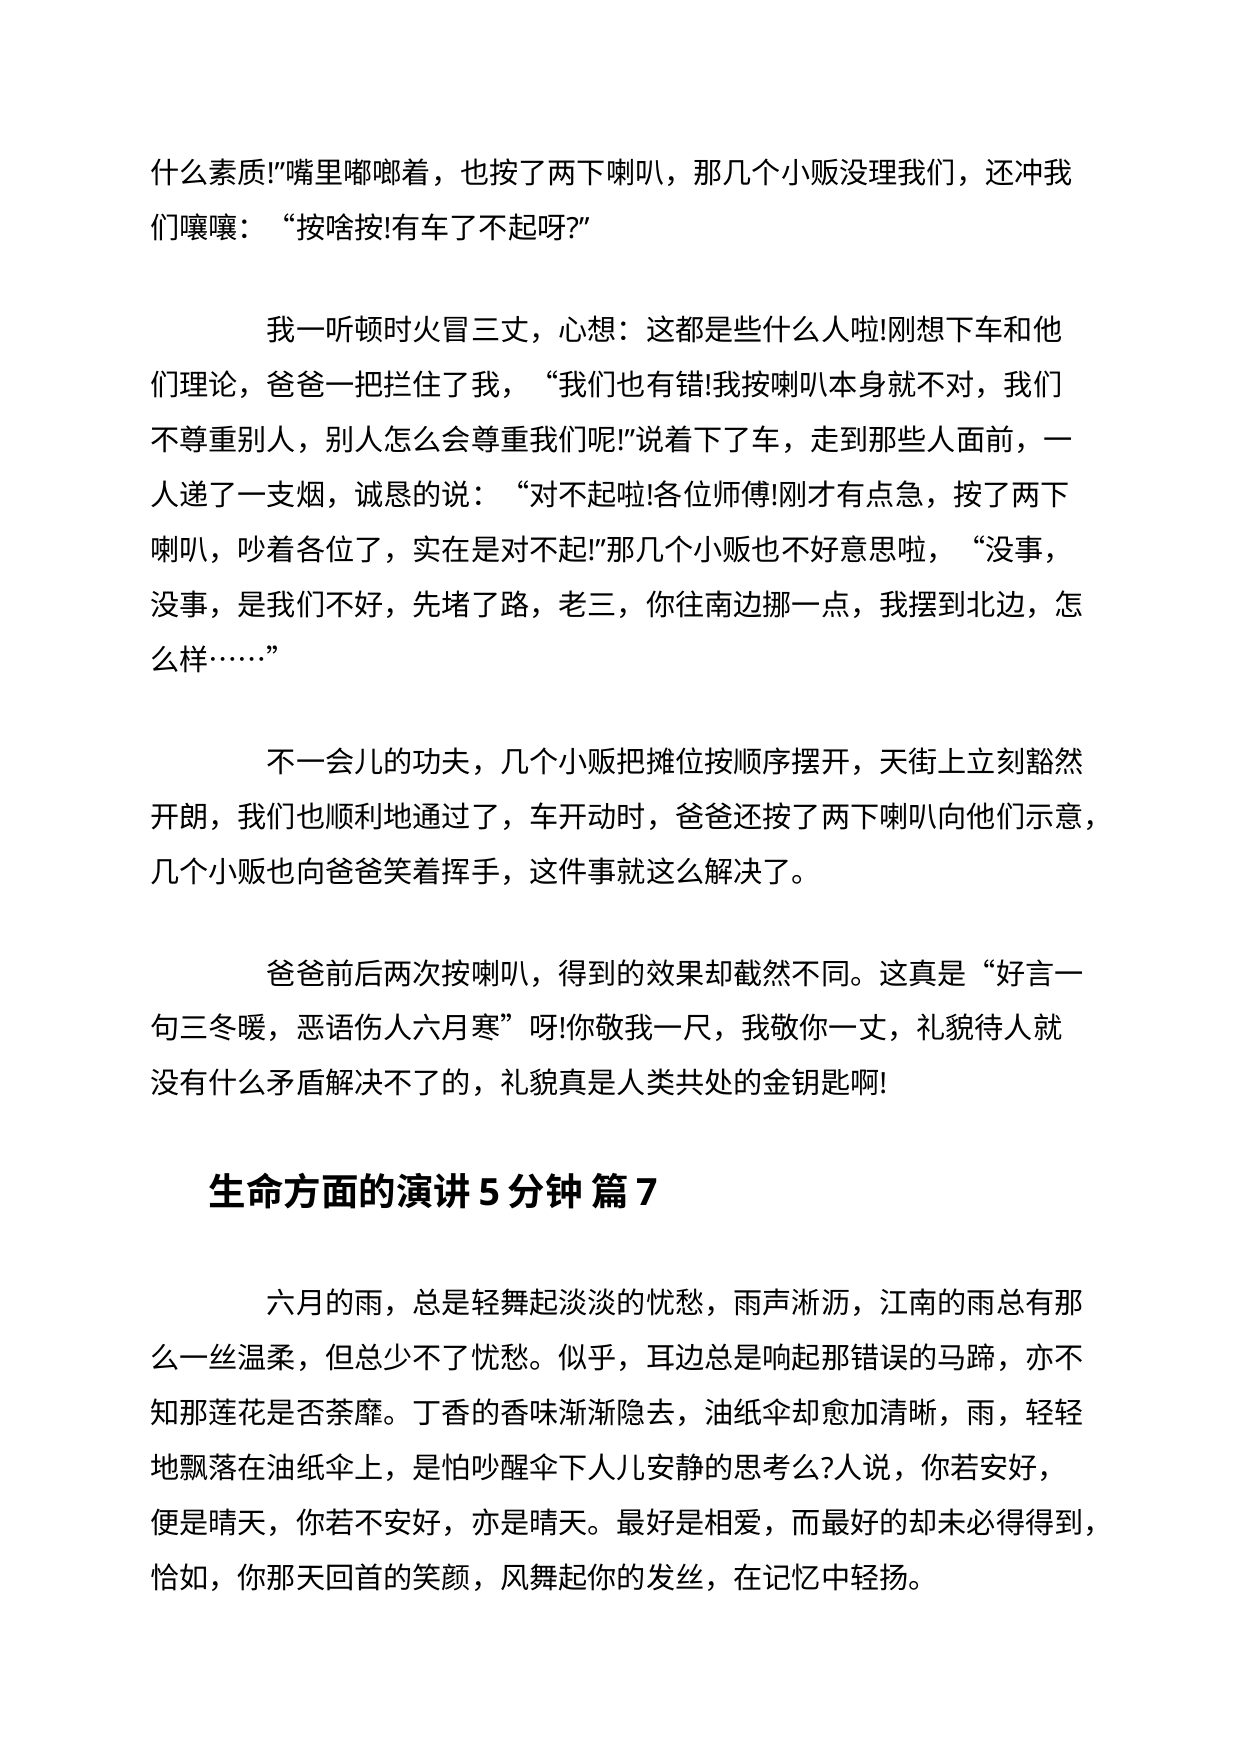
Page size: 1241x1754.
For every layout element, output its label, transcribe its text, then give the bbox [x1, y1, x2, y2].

text 六月的雨，总是轻舞起淡淡的忧愁，雨声淅沥，江南的雨总有那么一丝温柔，但总少不了忧愁。似乎，耳边总是响起那错误的马蹄，亦不知那莲花是否荼靡。丁香的香味渐渐隐去，油纸伞却愈加清晰，雨，轻轻地飘落在油纸伞上，是怕吵醒伞下人儿安静的思考么?人说，你若安好，便是晴天，你若不安好，亦是晴天。最好是相爱，而最好的却未必得得到，恰如，你那天回首的笑颜，风舞起你的发丝，在记忆中轻扬。 [150, 1280, 1090, 1597]
text 爸爸前后两次按喇叭，得到的效果却截然不同。这真是“好言一句三冬暖，恶语伤人六月寒”呀!你敬我一尺，我敬你一丈，礼貌待人就没有什么矛盾解决不了的，礼貌真是人类共处的金钥匙啊! [150, 950, 1090, 1102]
text 我一听顿时火冒三丈，心想：这都是些什么人啦!刚想下车和他们理论，爸爸一把拦住了我，“我们也有错!我按喇叭本身就不对，我们不尊重别人，别人怎么会尊重我们呢!”说着下了车，走到那些人面前，一人递了一支烟，诚恳的说：“对不起啦!各位师傅!刚才有点急，按了两下喇叭，吵着各位了，实在是对不起!”那几个小贩也不好意思啦，“没事，没事，是我们不好，先堵了路，老三，你往南边挪一点，我摆到北边，怎么样……” [150, 307, 1090, 679]
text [150, 150, 1090, 247]
text 不一会儿的功夫，几个小贩把摊位按顺序摆开，天街上立刻豁然开朗，我们也顺利地通过了，车开动时，爸爸还按了两下喇叭向他们示意，几个小贩也向爸爸笑着挥手，这件事就这么解决了。 [150, 739, 1090, 891]
text 生命方面的演讲5分钟 篇7 [150, 1162, 1090, 1217]
